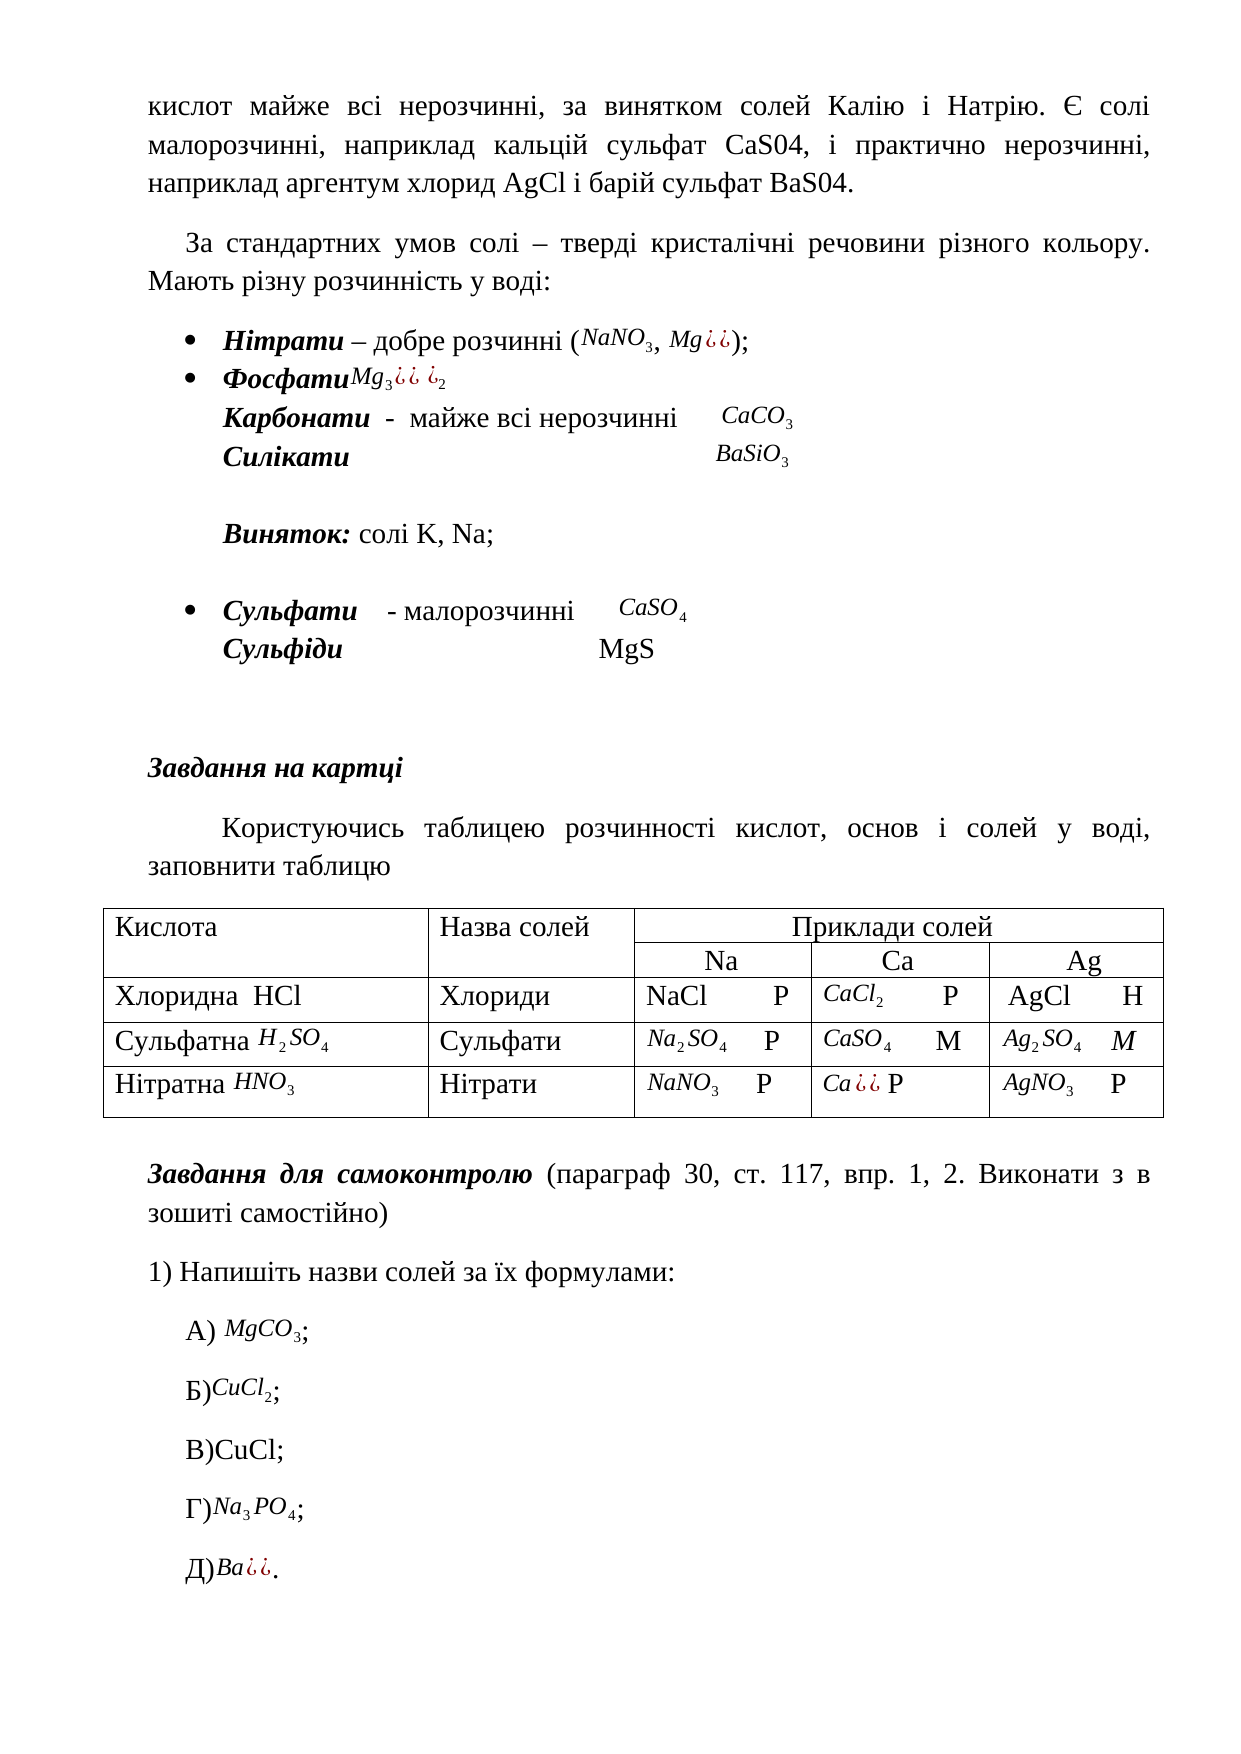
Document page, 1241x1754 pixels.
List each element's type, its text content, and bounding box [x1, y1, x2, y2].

table_cell Сульфати [429, 1023, 634, 1066]
table_cell М [990, 1023, 1163, 1066]
table_cell Ca [812, 943, 989, 977]
text Д). [185, 1551, 1152, 1584]
list Cульфати - малорозчинні [185, 593, 1152, 627]
table_cell NaCl Р [635, 978, 811, 1022]
table_cell Р [812, 1067, 989, 1117]
text Г); [185, 1492, 1152, 1525]
text Завдання на картці [148, 750, 1152, 784]
table_cell Р [635, 1023, 811, 1066]
list Карбонати - майже всі нерозчинні [223, 400, 1152, 434]
text За стандартних умов солі – тверді кристалічні речовини різного кольору. Мають різну розчинність у воді: [148, 225, 1152, 297]
table_cell Р [990, 1067, 1163, 1117]
text В)CuCl; [185, 1432, 1152, 1466]
text Б); [185, 1373, 1152, 1406]
table_cell Нітрати [429, 1067, 634, 1117]
table_cell М [812, 1023, 989, 1066]
list Силікати [223, 439, 1152, 472]
table_cell Хлориди [429, 978, 634, 1022]
text 1) Напишіть назви солей за їх формулами: [148, 1254, 1152, 1288]
table_header Кислота [104, 909, 428, 977]
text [148, 88, 1152, 199]
list Сульфіди MgS [223, 632, 1152, 665]
table_cell Нітратна [104, 1067, 428, 1117]
table_cell Сульфатна [104, 1023, 428, 1066]
table_cell AgCl Н [990, 978, 1163, 1022]
text А) ; [185, 1313, 1152, 1347]
table_cell Ag [990, 943, 1163, 977]
table_cell Na [635, 943, 811, 977]
list Завдання для самоконтролю (параграф 30, ст. 117, впр. 1, 2. Виконати з в зошиті самостійно) [148, 1156, 1152, 1228]
table_header Приклади солей [635, 909, 1163, 942]
table_cell Р [635, 1067, 811, 1117]
list Нітрати – добре розчинні (, ); [185, 323, 1152, 357]
text Користуючись таблицею розчинності кислот, основ і солей у воді, заповнити таблицю [148, 810, 1152, 882]
list Фосфати [185, 362, 1152, 395]
table_header Назва солей [429, 909, 634, 977]
table_cell Р [812, 978, 989, 1022]
table_cell Хлоридна HCl [104, 978, 428, 1022]
list Виняток: солі K, Na; [223, 516, 1152, 549]
